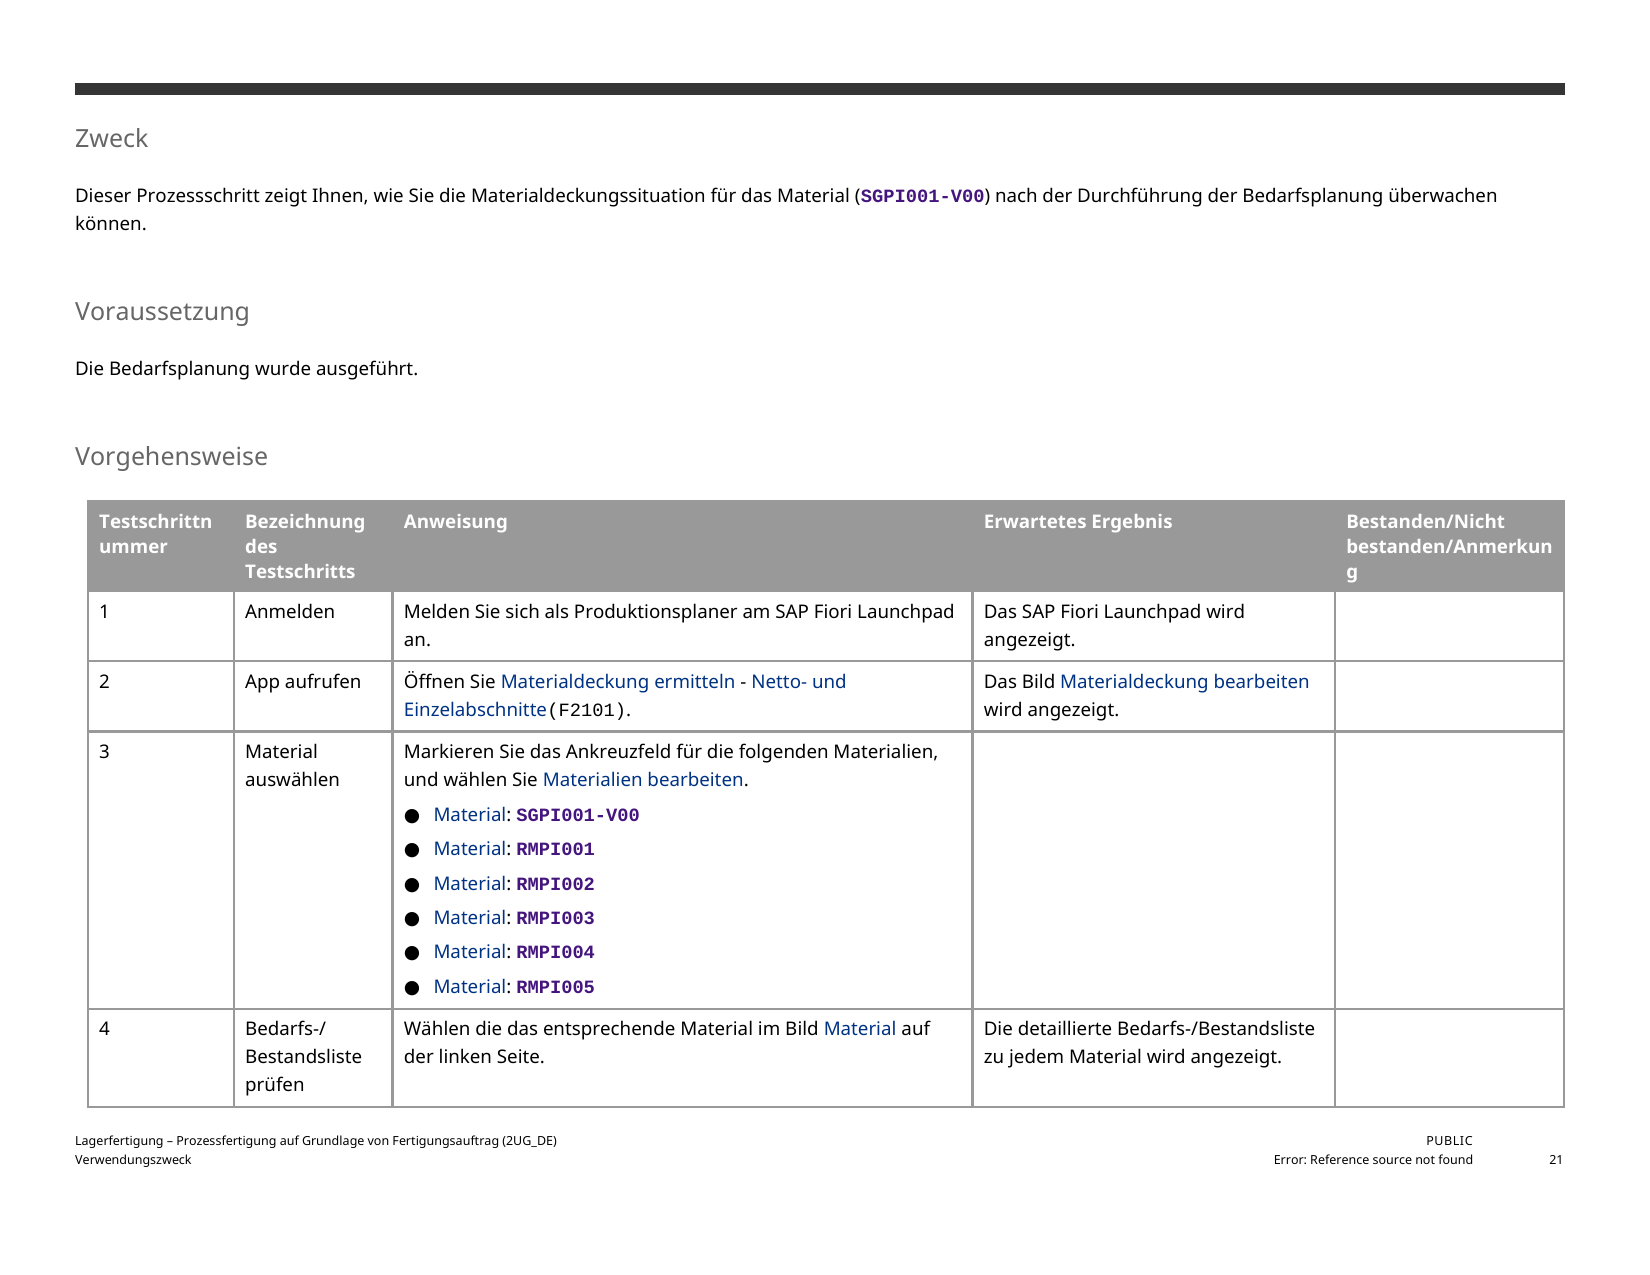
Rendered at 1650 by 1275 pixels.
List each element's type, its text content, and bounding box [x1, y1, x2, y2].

table_cell 2 [89, 662, 233, 730]
table_header Bestanden/Nicht bestanden/Anmerkung [1336, 502, 1563, 590]
table_cell 3 [89, 733, 233, 1007]
table_cell Markieren Sie das Ankreuzfeld für die folgenden Materialien, und wählen Sie Materialien bearbeiten. Material: SGPI001-V00 Material: RMPI001 Material: RMPI002 Material: RMPI003 Material: RMPI004 Material: RMPI005 [394, 733, 971, 1007]
table_header Testschrittnummer [89, 502, 233, 590]
table_cell 4 [89, 1010, 233, 1106]
table_cell [1336, 1010, 1563, 1106]
table_cell Bedarfs-/Bestandsliste prüfen [235, 1010, 391, 1106]
table_header Erwartetes Ergebnis [974, 502, 1334, 590]
text Die Bedarfsplanung wurde ausgeführt. [75, 355, 1565, 381]
title Voraussetzung [75, 297, 1565, 326]
table_header Anweisung [394, 502, 971, 590]
table_cell Melden Sie sich als Produktionsplaner am SAP Fiori Launchpad an. [394, 592, 971, 660]
table_cell Wählen die das entsprechende Material im Bild Material auf der linken Seite. [394, 1010, 971, 1106]
table_cell [1336, 662, 1563, 730]
table_cell Material auswählen [235, 733, 391, 1007]
table_cell Das SAP Fiori Launchpad wird angezeigt. [974, 592, 1334, 660]
table_cell Die detaillierte Bedarfs-/Bestandsliste zu jedem Material wird angezeigt. [974, 1010, 1334, 1106]
table_cell Anmelden [235, 592, 391, 660]
table_cell [974, 733, 1334, 1007]
table_cell [1336, 592, 1563, 660]
title Zweck [75, 124, 1565, 153]
table_cell [1336, 733, 1563, 1007]
text Dieser Prozessschritt zeigt Ihnen, wie Sie die Materialdeckungssituation für das Material (SGPI001-V00) nach der Durchführung der Bedarfsplanung überwachen können. [75, 182, 1565, 236]
table_cell Öffnen Sie Materialdeckung ermitteln - Netto- und Einzelabschnitte(F2101). [394, 662, 971, 730]
title Vorgehensweise [75, 442, 1565, 471]
table_cell App aufrufen [235, 662, 391, 730]
table_cell 1 [89, 592, 233, 660]
table_cell Das Bild Materialdeckung bearbeiten wird angezeigt. [974, 662, 1334, 730]
table_header Bezeichnung des Testschritts [235, 502, 391, 590]
